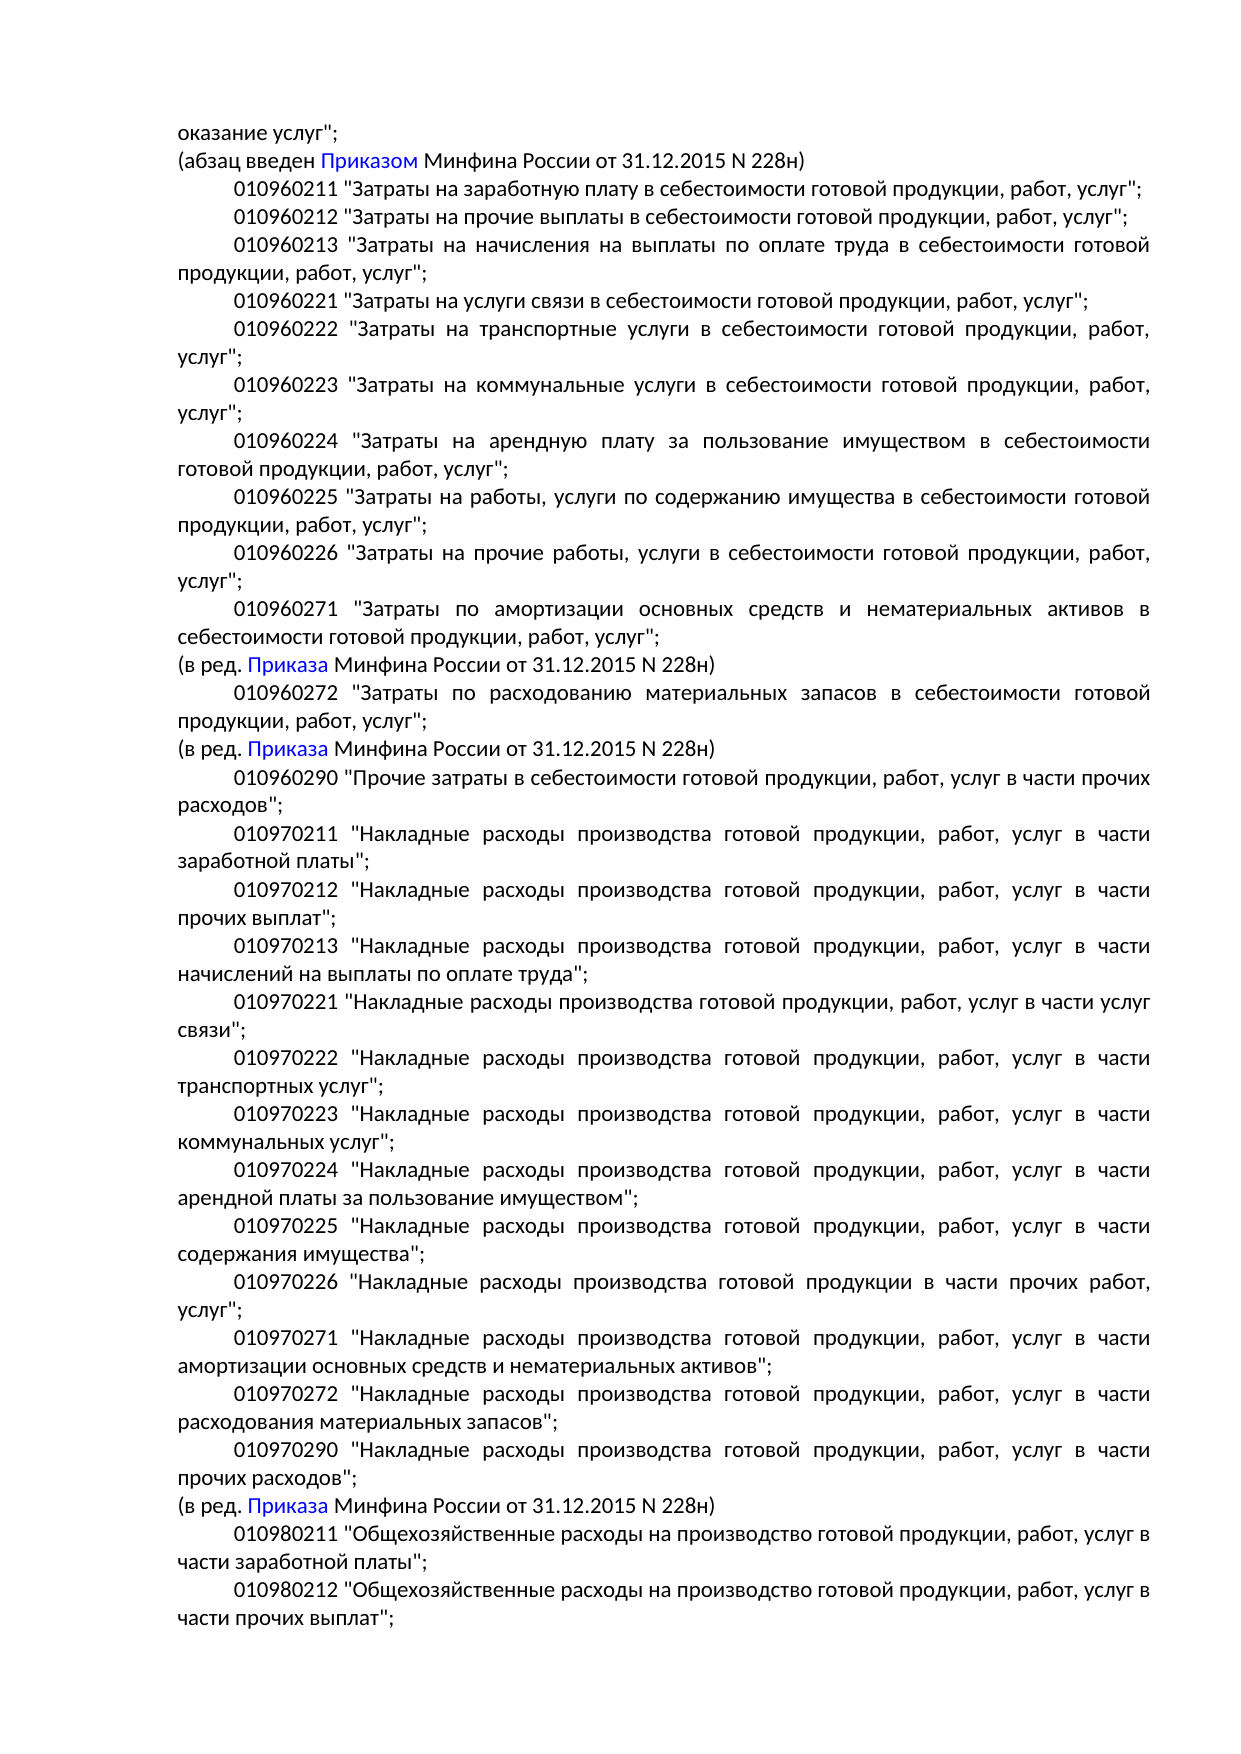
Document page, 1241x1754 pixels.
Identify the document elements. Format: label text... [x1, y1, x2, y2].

text 010960213 "Затраты на начисления на выплаты по оплате труда в себестоимости готовой продукции, работ, услуг"; [177, 230, 1152, 286]
text 010970212 "Накладные расходы производства готовой продукции, работ, услуг в части прочих выплат"; [177, 875, 1152, 931]
text 010960222 "Затраты на транспортные услуги в себестоимости готовой продукции, работ, услуг"; [177, 314, 1152, 370]
text 010960221 "Затраты на услуги связи в себестоимости готовой продукции, работ, услуг"; [177, 286, 1152, 314]
text 010970223 "Накладные расходы производства готовой продукции, работ, услуг в части коммунальных услуг"; [177, 1099, 1152, 1155]
text 010970271 "Накладные расходы производства готовой продукции, работ, услуг в части амортизации основных средств и нематериальных активов"; [177, 1323, 1152, 1379]
text (в ред. Приказа Минфина России от 31.12.2015 N 228н) [177, 651, 1152, 678]
text 010970224 "Накладные расходы производства готовой продукции, работ, услуг в части арендной платы за пользование имуществом"; [177, 1155, 1152, 1211]
text 010970226 "Накладные расходы производства готовой продукции в части прочих работ, услуг"; [177, 1267, 1152, 1323]
text 010980212 "Общехозяйственные расходы на производство готовой продукции, работ, услуг в части прочих выплат"; [177, 1575, 1152, 1631]
text 010970211 "Накладные расходы производства готовой продукции, работ, услуг в части заработной платы"; [177, 819, 1152, 875]
text 010960212 "Затраты на прочие выплаты в себестоимости готовой продукции, работ, услуг"; [177, 202, 1152, 230]
text 010960211 "Затраты на заработную плату в себестоимости готовой продукции, работ, услуг"; [177, 174, 1152, 202]
text 010970225 "Накладные расходы производства готовой продукции, работ, услуг в части содержания имущества"; [177, 1211, 1152, 1267]
text 010960225 "Затраты на работы, услуги по содержанию имущества в себестоимости готовой продукции, работ, услуг"; [177, 482, 1152, 538]
text 010960226 "Затраты на прочие работы, услуги в себестоимости готовой продукции, работ, услуг"; [177, 538, 1152, 594]
text 010960224 "Затраты на арендную плату за пользование имуществом в себестоимости готовой продукции, работ, услуг"; [177, 426, 1152, 482]
text 010960271 "Затраты по амортизации основных средств и нематериальных активов в себестоимости готовой продукции, работ, услуг"; [177, 594, 1152, 651]
text 010960290 "Прочие затраты в себестоимости готовой продукции, работ, услуг в части прочих расходов"; [177, 763, 1152, 819]
text (в ред. Приказа Минфина России от 31.12.2015 N 228н) [177, 734, 1152, 763]
text 010980211 "Общехозяйственные расходы на производство готовой продукции, работ, услуг в части заработной платы"; [177, 1519, 1152, 1575]
text 010970222 "Накладные расходы производства готовой продукции, работ, услуг в части транспортных услуг"; [177, 1043, 1152, 1099]
text 010960272 "Затраты по расходованию материальных запасов в себестоимости готовой продукции, работ, услуг"; [177, 678, 1152, 734]
text 010970272 "Накладные расходы производства готовой продукции, работ, услуг в части расходования материальных запасов"; [177, 1379, 1152, 1435]
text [177, 118, 1152, 146]
text (абзац введен Приказом Минфина России от 31.12.2015 N 228н) [177, 146, 1152, 174]
text 010960223 "Затраты на коммунальные услуги в себестоимости готовой продукции, работ, услуг"; [177, 370, 1152, 426]
text 010970213 "Накладные расходы производства готовой продукции, работ, услуг в части начислений на выплаты по оплате труда"; [177, 931, 1152, 987]
text 010970221 "Накладные расходы производства готовой продукции, работ, услуг в части услуг связи"; [177, 987, 1152, 1043]
text 010970290 "Накладные расходы производства готовой продукции, работ, услуг в части прочих расходов"; [177, 1435, 1152, 1491]
text (в ред. Приказа Минфина России от 31.12.2015 N 228н) [177, 1491, 1152, 1519]
